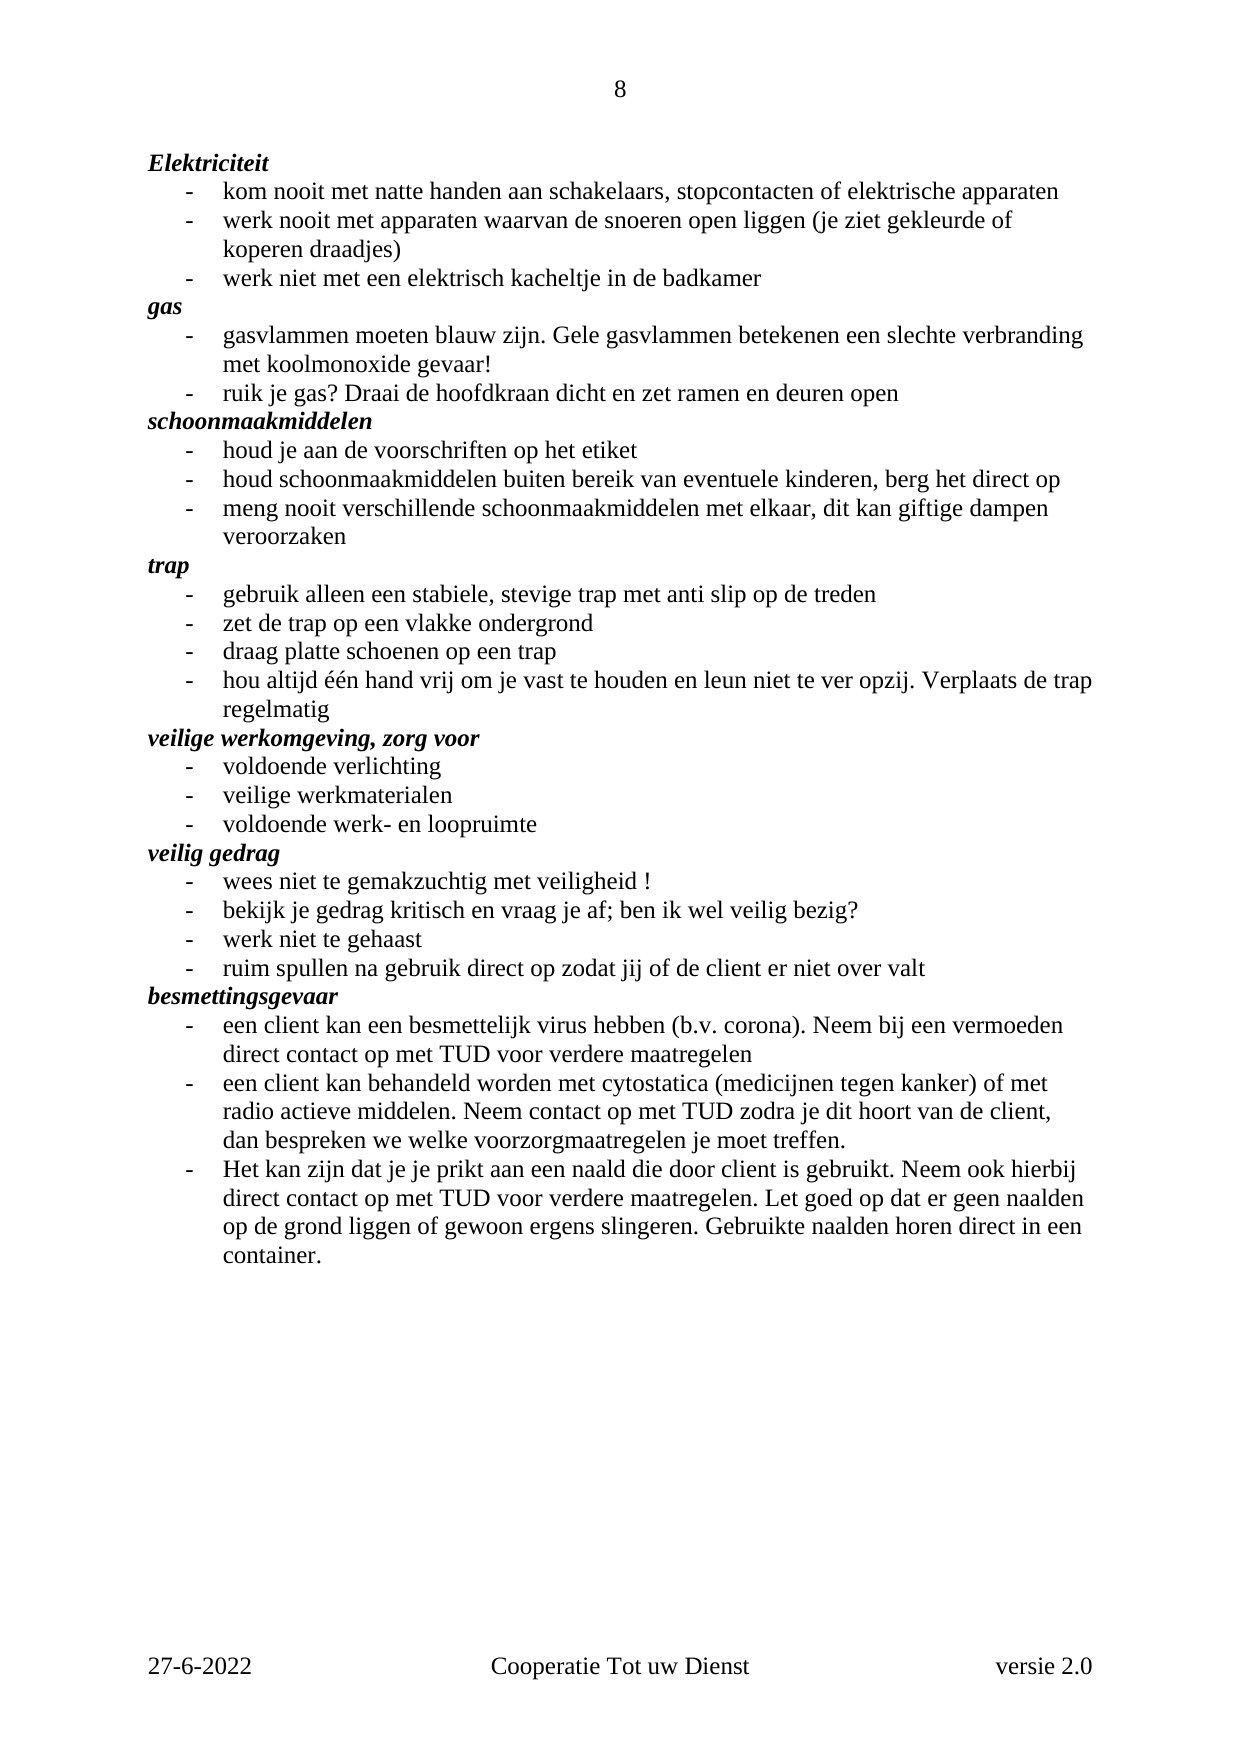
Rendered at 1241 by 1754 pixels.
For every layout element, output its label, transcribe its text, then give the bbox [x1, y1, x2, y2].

list kom nooit met natte handen aan schakelaars, stopcontacten of elektrische apparaten [185, 176, 1093, 205]
text Elektriciteit [148, 148, 1093, 176]
list houd je aan de voorschriften op het etiket [185, 435, 1093, 464]
list veilige werkmaterialen [185, 780, 1093, 809]
list gebruik alleen een stabiele, stevige trap met anti slip op de treden [185, 579, 1093, 608]
list meng nooit verschillende schoonmaakmiddelen met elkaar, dit kan giftige dampen veroorzaken [185, 493, 1093, 550]
list Het kan zijn dat je je prikt aan een naald die door client is gebruikt. Neem ook hierbij direct contact op met TUD voor verdere maatregelen. Let goed op dat er geen naalden op de grond liggen of gewoon ergens slingeren. Gebruikte naalden horen direct in een container. [185, 1154, 1093, 1269]
list ruik je gas? Draai de hoofdkraan dicht en zet ramen en deuren open [185, 378, 1093, 406]
list voldoende werk- en loopruimte [185, 809, 1093, 838]
list een client kan een besmettelijk virus hebben (b.v. corona). Neem bij een vermoeden direct contact op met TUD voor verdere maatregelen [185, 1010, 1093, 1068]
list wees niet te gemakzuchtig met veiligheid ! [185, 866, 1093, 895]
list een client kan behandeld worden met cytostatica (medicijnen tegen kanker) of met radio actieve middelen. Neem contact op met TUD zodra je dit hoort van de client, dan bespreken we welke voorzorgmaatregelen je moet treffen. [185, 1068, 1093, 1154]
list ruim spullen na gebruik direct op zodat jij of de client er niet over valt [185, 953, 1093, 981]
text trap [148, 550, 1093, 579]
list houd schoonmaakmiddelen buiten bereik van eventuele kinderen, berg het direct op [185, 464, 1093, 493]
list hou altijd één hand vrij om je vast te houden en leun niet te ver opzij. Verplaats de trap regelmatig [185, 665, 1093, 723]
text veilig gedrag [148, 838, 1093, 866]
list werk niet te gehaast [185, 924, 1093, 953]
list draag platte schoenen op een trap [185, 636, 1093, 665]
text veilige werkomgeving, zorg voor [148, 723, 1093, 751]
text besmettingsgevaar [148, 981, 1093, 1010]
list bekijk je gedrag kritisch en vraag je af; ben ik wel veilig bezig? [185, 895, 1093, 924]
text gas [148, 291, 1093, 320]
list zet de trap op een vlakke ondergrond [185, 608, 1093, 636]
list gasvlammen moeten blauw zijn. Gele gasvlammen betekenen een slechte verbranding met koolmonoxide gevaar! [185, 320, 1093, 378]
text schoonmaakmiddelen [148, 406, 1093, 435]
list werk nooit met apparaten waarvan de snoeren open liggen (je ziet gekleurde of koperen draadjes) [185, 205, 1093, 263]
list werk niet met een elektrisch kacheltje in de badkamer [185, 263, 1093, 291]
list voldoende verlichting [185, 751, 1093, 780]
